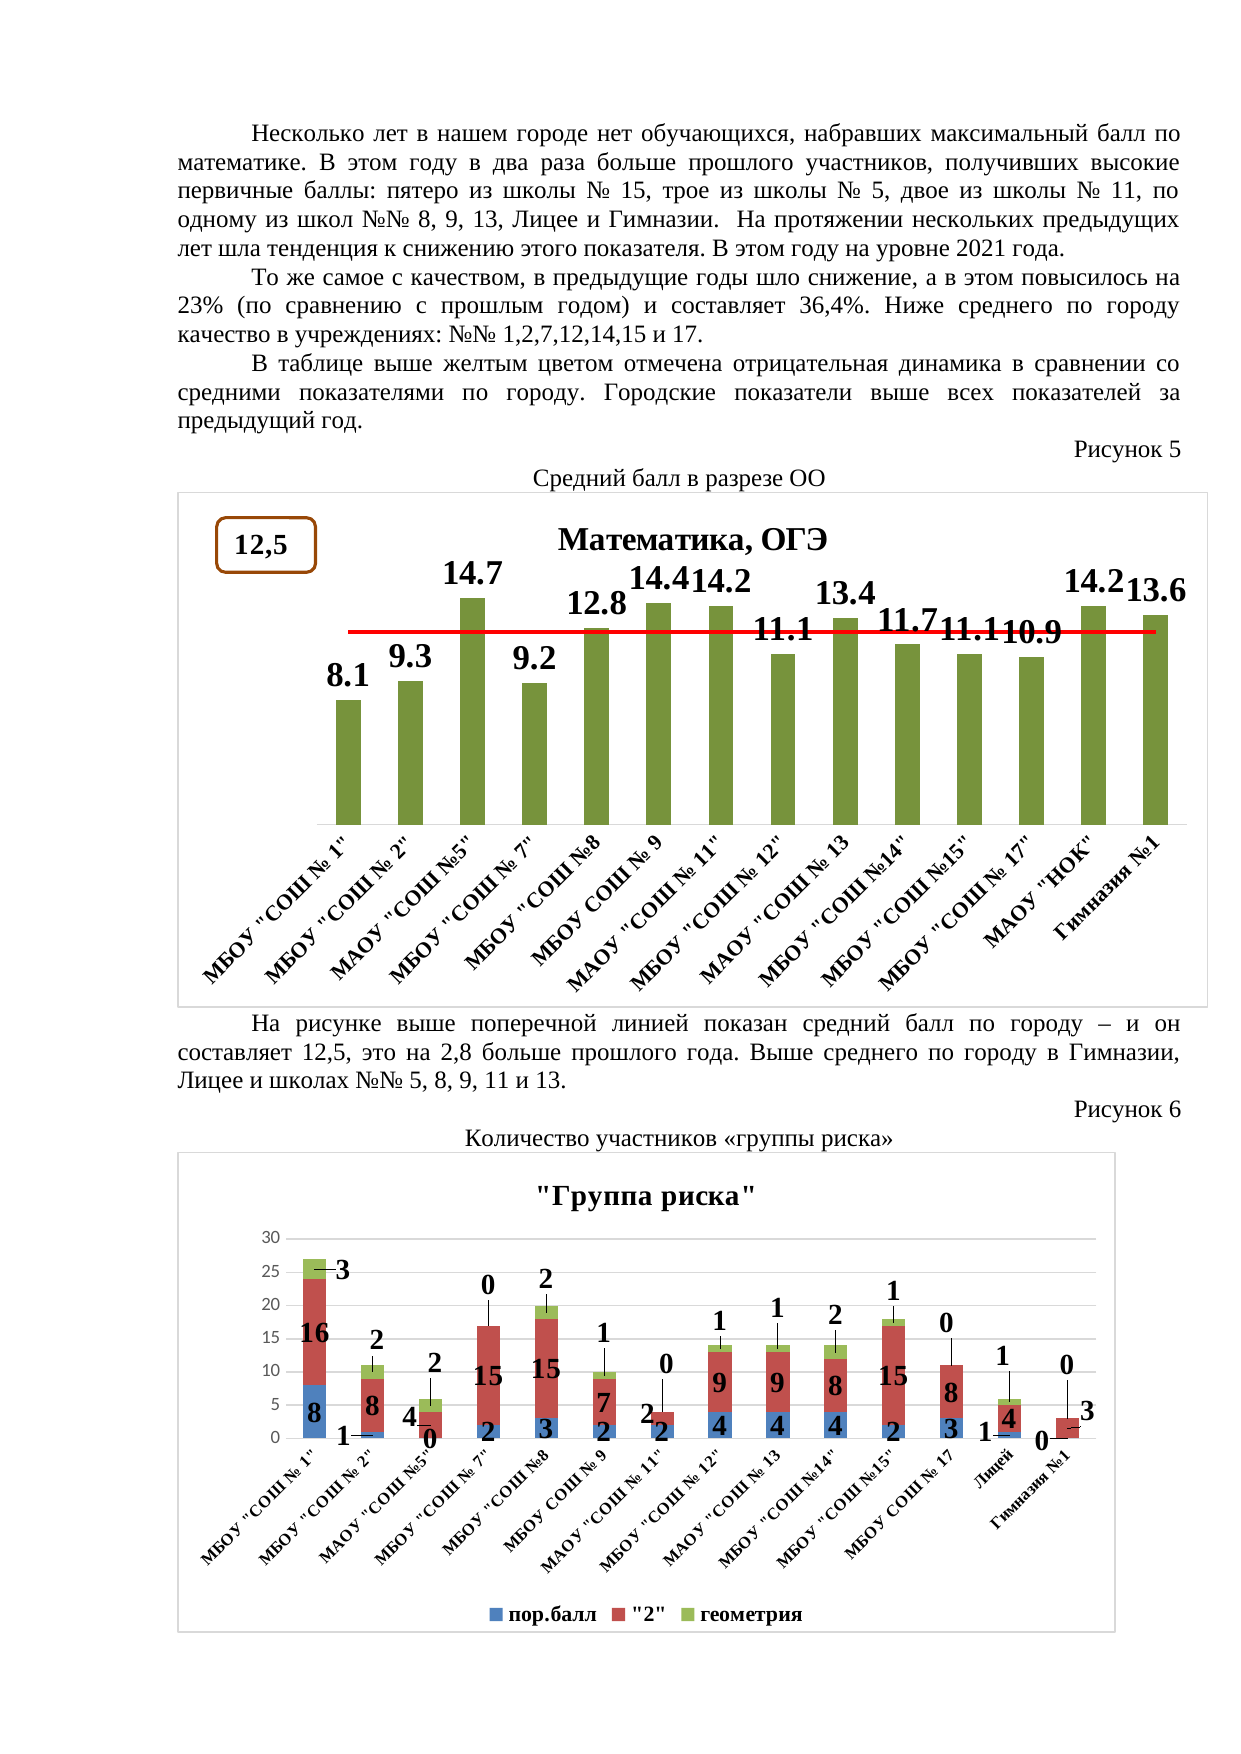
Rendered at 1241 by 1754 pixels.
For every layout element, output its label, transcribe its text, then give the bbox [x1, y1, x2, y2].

text Средний балл в разрезе ОО [177, 463, 1181, 492]
text В таблице выше желтым цветом отмечена отрицательная динамика в сравнении со средними показателями по городу. Городские показатели выше всех показателей за предыдущий год. [177, 348, 1181, 434]
text Рисунок 5 [177, 434, 1181, 463]
text На рисунке выше поперечной линией показан средний балл по городу – и он составляет 12,5, это на 2,8 больше прошлого года. Выше среднего по городу в Гимназии, Лицее и школах №№ 5, 8, 9, 11 и 13. [177, 1008, 1181, 1094]
text Количество участников «группы риска» [177, 1123, 1181, 1152]
text Несколько лет в нашем городе нет обучающихся, набравших максимальный балл по математике. В этом году в два раза больше прошлого участников, получивших высокие первичные баллы: пятеро из школы № 15, трое из школы № 5, двое из школы № 11, по одному из школ №№ 8, 9, 13, Лицее и Гимназии. На протяжении нескольких предыдущих лет шла тенденция к снижению этого показателя. В этом году на уровне 2021 года. [177, 118, 1181, 262]
text Рисунок 6 [177, 1094, 1181, 1123]
text То же самое с качеством, в предыдущие годы шло снижение, а в этом повысилось на 23% (по сравнению с прошлым годом) и составляет 36,4%. Ниже среднего по городу качество в учреждениях: №№ 1,2,7,12,14,15 и 17. [177, 262, 1181, 348]
